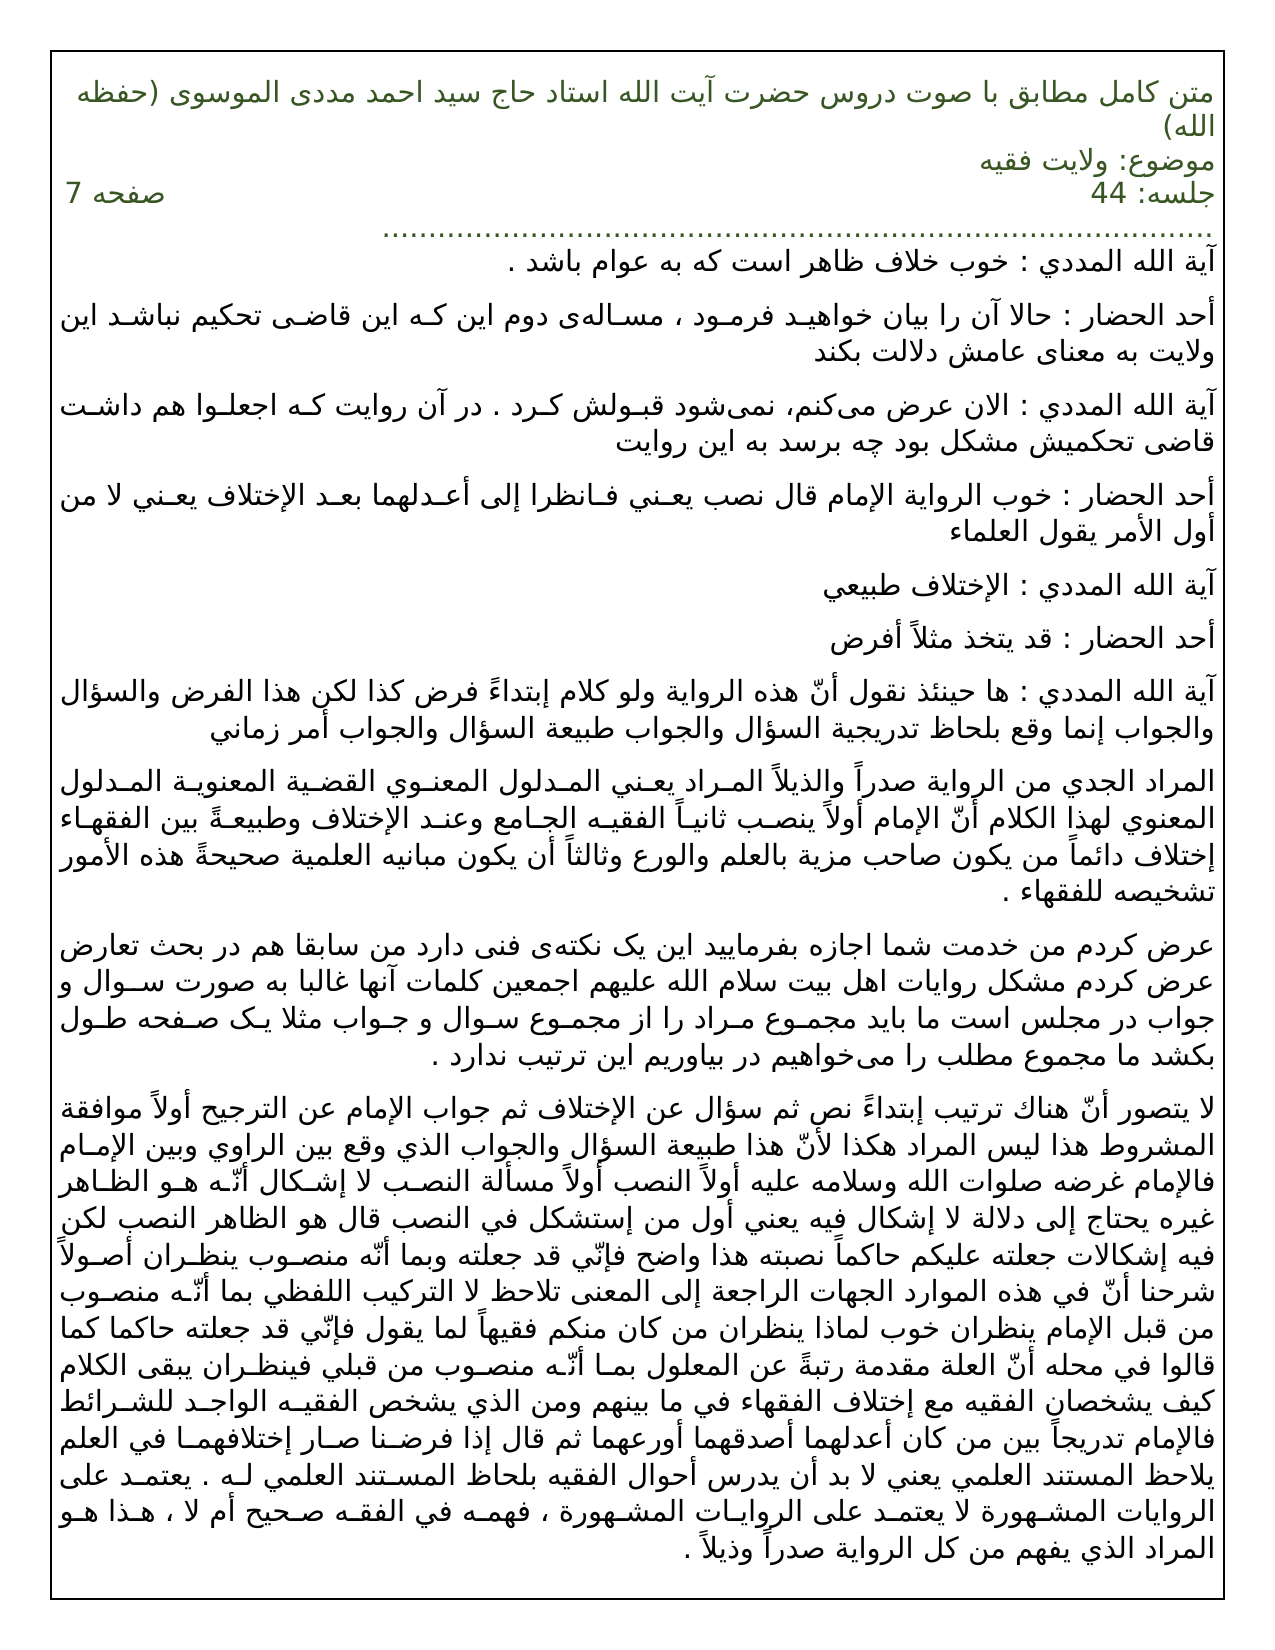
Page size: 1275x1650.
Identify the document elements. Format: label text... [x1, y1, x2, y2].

text آية الله المددي : خوب خلاف ظاهر است که به عوام باشد . [59, 245, 1216, 279]
text أحد الحضار : قد يتخذ مثلاً أفرض [59, 621, 1216, 655]
text لا يتصور أنّ هناك ترتيب إبتداءً نص ثم سؤال عن الإختلاف ثم جواب الإمام عن الترجيح أولاً موافقة المشروط هذا ليس المراد هكذا لأنّ هذا طبيعة السؤال والجواب الذي وقع بين الراوي وبين الإمام فالإمام غرضه صلوات الله وسلامه عليه أولاً النصب أولاً مسألة النصب لا إشكال أنّه هو الظاهر غيره يحتاج إلى دلالة لا إشكال فيه يعني أول من إستشكل في النصب قال هو الظاهر النصب لكن فيه إشكالات جعلته عليكم حاكماً نصبته هذا واضح فإنّي قد جعلته وبما أنّه منصوب ينظران أصولاً شرحنا أنّ في هذه الموارد الجهات الراجعة إلى المعنى تلاحظ لا التركيب اللفظي بما أنّه منصوب من قبل الإمام ينظران خوب لماذا ينظران من كان منكم فقيهاً لما يقول فإنّي قد جعلته حاكما كما قالوا في محله أنّ العلة مقدمة رتبةً عن المعلول بما أنّه منصوب من قبلي فينظران يبقى الكلام كيف يشخصان الفقيه مع إختلاف الفقهاء في ما بينهم ومن الذي يشخص الفقيه الواجد للشرائط فالإمام تدريجاً بين من كان أعدلهما أصدقهما أورعهما ثم قال إذا فرضنا صار إختلافهما في العلم يلاحظ المستند العلمي يعني لا بد أن يدرس أحوال الفقيه بلحاظ المستند العلمي له . يعتمد على الروايات المشهورة لا يعتمد على الروايات المشهورة ، فهمه في الفقه صحيح أم لا ، هذا هو المراد الذي يفهم من كل الرواية صدراً وذيلاً . [59, 1091, 1216, 1565]
text أحد الحضار : خوب الرواية الإمام قال نصب يعني فانظرا إلى أعدلهما بعد الإختلاف يعني لا من أول الأمر يقول العلماء [59, 478, 1216, 549]
text عرض کردم من خدمت شما اجازه بفرمایید این یک نکته‌ی فنی دارد من سابقا هم در بحث تعارض عرض کردم مشکل روایات اهل بیت سلام الله علیهم اجمعین کلمات آنها غالبا به صورت سوال و جواب در مجلس است ما باید مجموع مراد را از مجموع سوال و جواب مثلا یک صفحه طول بکشد ما مجموع مطلب را می‌خواهیم در بیاوریم این ترتیب ندارد . [59, 928, 1216, 1072]
text آية الله المددي : الإختلاف طبيعي [59, 568, 1216, 602]
text آية الله المددي : الان عرض می‌کنم، نمی‌شود قبولش کرد . در آن روایت که اجعلوا هم داشت قاضی تحکمیش مشکل بود چه برسد به این روایت [59, 388, 1216, 459]
text آية الله المددي : ها حينئذ نقول أنّ هذه الرواية ولو كلام إبتداءً فرض كذا لكن هذا الفرض والسؤال والجواب إنما وقع بلحاظ تدريجية السؤال والجواب طبيعة السؤال والجواب أمر زماني [59, 675, 1216, 745]
text أحد الحضار : حالا آن را بیان خواهید فرمود ، مساله‌ی دوم این که این قاضی تحکیم نباشد این ولایت به معنای عامش دلالت بکند [59, 298, 1216, 369]
text المراد الجدي من الرواية صدراً والذيلاً المراد يعني المدلول المعنوي القضية المعنوية المدلول المعنوي لهذا الكلام أنّ الإمام أولاً ينصب ثانياً الفقيه الجامع وعند الإختلاف وطبيعةً بين الفقهاء إختلاف دائماً من يكون صاحب مزية بالعلم والورع وثالثاً أن يكون مبانيه العلمية صحيحةً هذه الأمور تشخيصه للفقهاء . [59, 765, 1216, 909]
